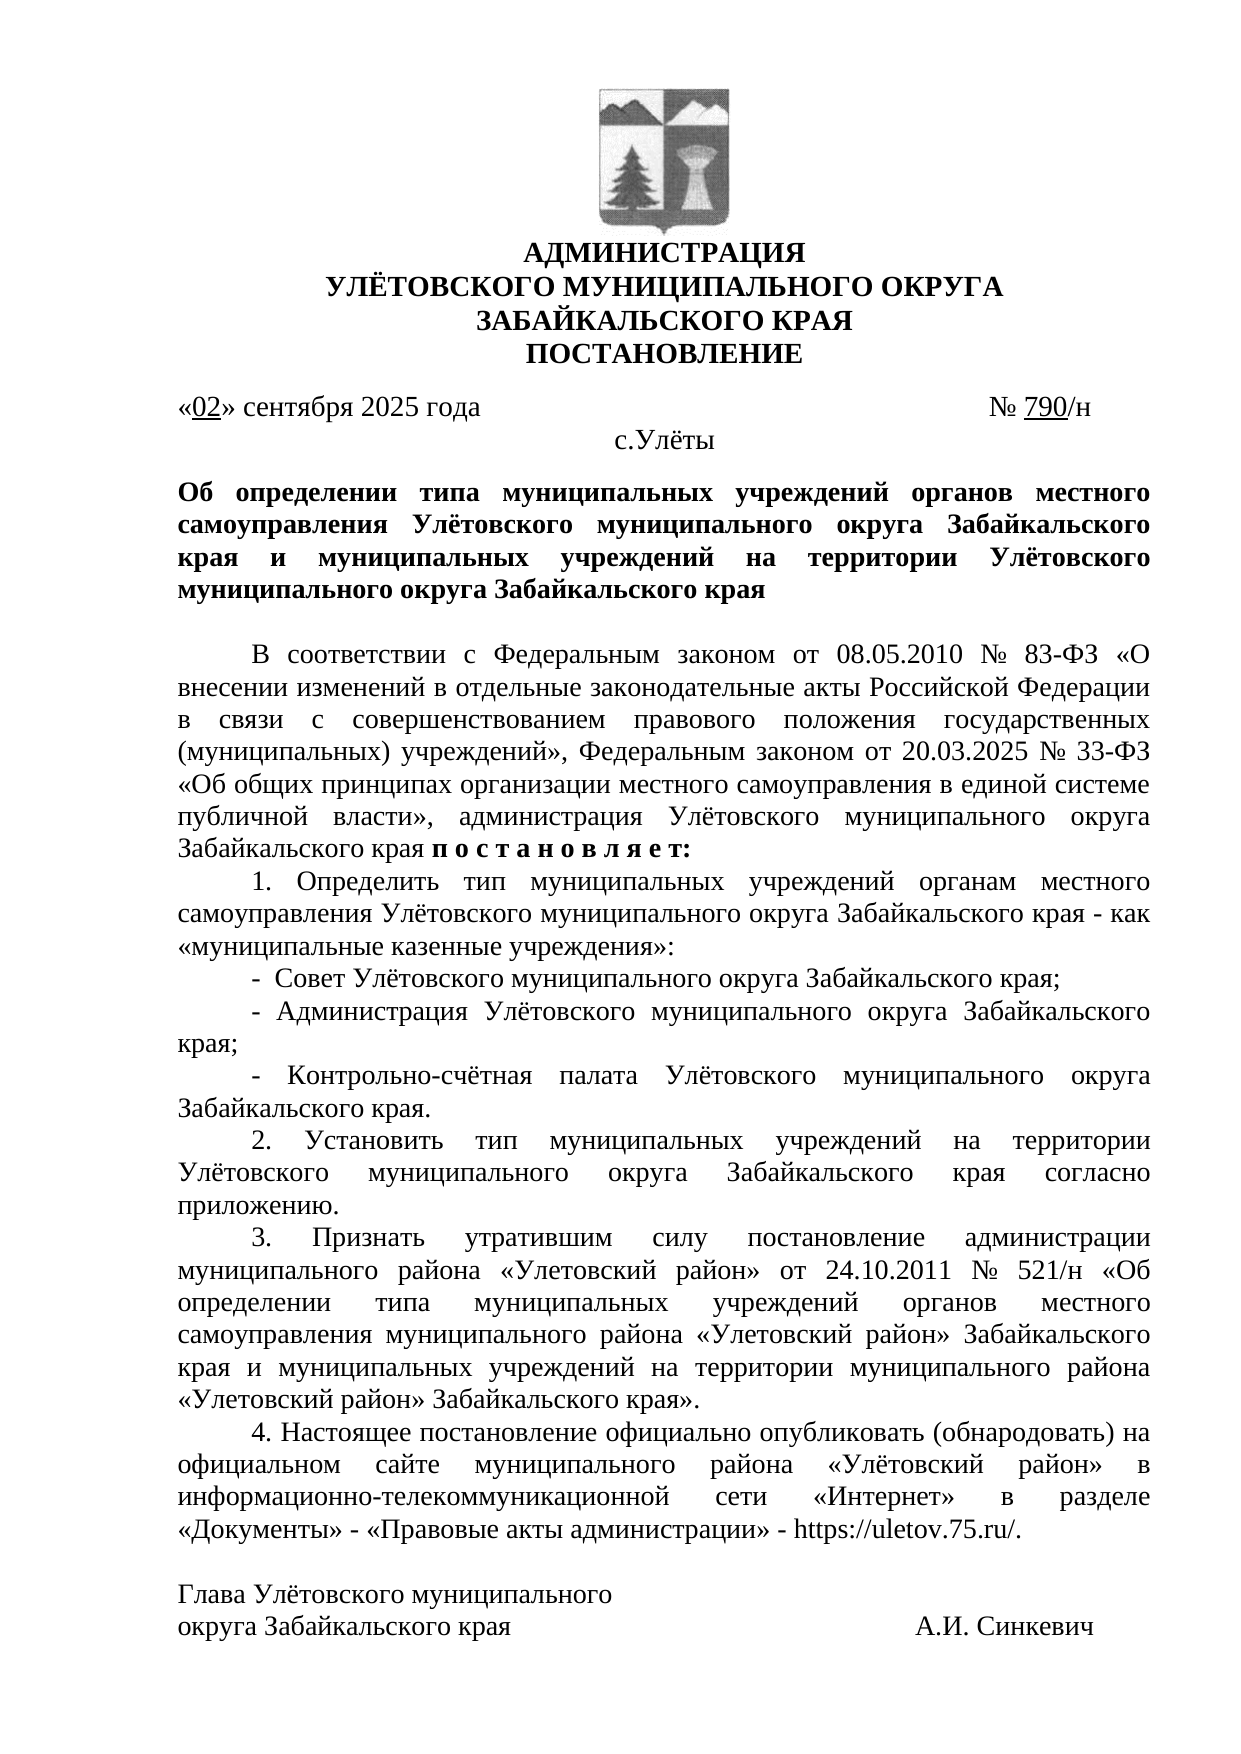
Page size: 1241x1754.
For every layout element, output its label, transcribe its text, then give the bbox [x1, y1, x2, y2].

text Глава Улётовского муниципального [177, 1577, 1152, 1609]
text «02» сентября 2025 года № 790/н [177, 389, 1152, 422]
text - Совет Улётовского муниципального округа Забайкальского края; [177, 961, 1152, 993]
text 1. Определить тип муниципальных учреждений органам местного самоуправления Улётовского муниципального округа Забайкальского края - как «муниципальные казенные учреждения»: [177, 864, 1152, 961]
text 3. Признать утратившим силу постановление администрации муниципального района «Улетовский район» от 24.10.2011 № 521/н «Об определении типа муниципальных учреждений органов местного самоуправления муниципального района «Улетовский район» Забайкальского края и муниципальных учреждений на территории муниципального района «Улетовский район» Забайкальского края». [177, 1220, 1152, 1415]
text с.Улёты [177, 422, 1152, 456]
text - Контрольно-счётная палата Улётовского муниципального округа Забайкальского края. [177, 1058, 1152, 1123]
text 2. Установить тип муниципальных учреждений на территории Улётовского муниципального округа Забайкальского края согласно приложению. [177, 1123, 1152, 1220]
text Об определении типа муниципальных учреждений органов местного самоуправления Улётовского муниципального округа Забайкальского края и муниципальных учреждений на территории Улётовского муниципального округа Забайкальского края [177, 475, 1152, 605]
text АДМИНИСТРАЦИЯ [177, 236, 1152, 269]
text УЛЁТОВСКОГО МУНИЦИПАЛЬНОГО ОКРУГА [177, 269, 1152, 303]
text - Администрация Улётовского муниципального округа Забайкальского края; [177, 993, 1152, 1058]
picture [598, 88, 731, 236]
text 4. Настоящее постановление официально опубликовать (обнародовать) на официальном сайте муниципального района «Улётовский район» в информационно-телекоммуникационной сети «Интернет» в разделе «Документы» - «Правовые акты администрации» - https://uletov.75.ru/. [177, 1415, 1152, 1544]
text В соответствии с Федеральным законом от 08.05.2010 № 83-ФЗ «О внесении изменений в отдельные законодательные акты Российской Федерации в связи с совершенствованием правового положения государственных (муниципальных) учреждений», Федеральным законом от 20.03.2025 № 33-ФЗ «Об общих принципах организации местного самоуправления в единой системе публичной власти», администрация Улётовского муниципального округа Забайкальского края п о с т а н о в л я е т: [177, 637, 1152, 864]
text ЗАБАЙКАЛЬСКОГО КРАЯ [177, 303, 1152, 336]
text округа Забайкальского края А.И. Синкевич [177, 1609, 1152, 1641]
text ПОСТАНОВЛЕНИЕ [177, 336, 1152, 370]
